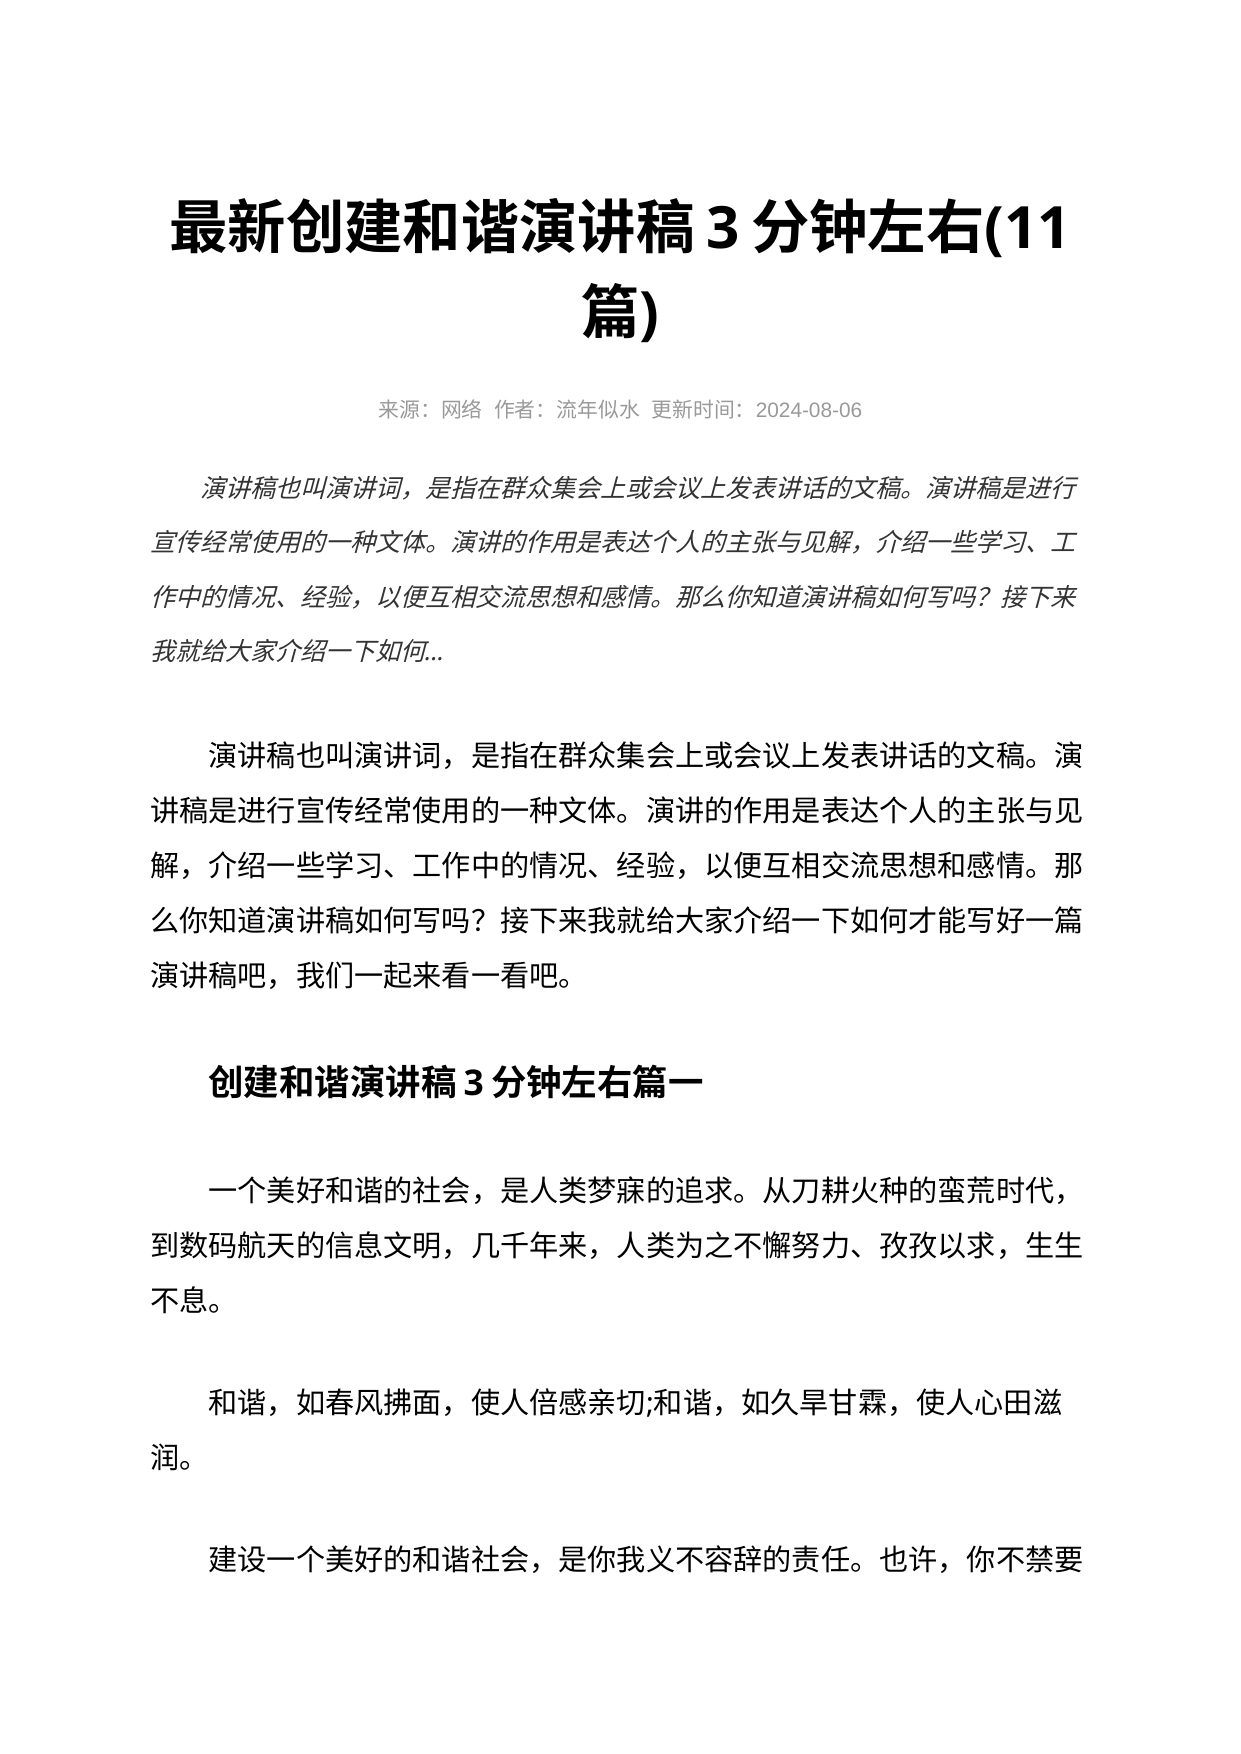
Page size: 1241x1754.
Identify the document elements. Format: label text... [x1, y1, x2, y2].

text 一个美好和谐的社会，是人类梦寐的追求。从刀耕火种的蛮荒时代，到数码航天的信息文明，几千年来，人类为之不懈努力、孜孜以求，生生不息。 [150, 1168, 1090, 1320]
text 演讲稿也叫演讲词，是指在群众集会上或会议上发表讲话的文稿。演讲稿是进行宣传经常使用的一种文体。演讲的作用是表达个人的主张与见解，介绍一些学习、工作中的情况、经验，以便互相交流思想和感情。那么你知道演讲稿如何写吗？接下来我就给大家介绍一下如何... [150, 468, 1090, 668]
text 演讲稿也叫演讲词，是指在群众集会上或会议上发表讲话的文稿。演讲稿是进行宣传经常使用的一种文体。演讲的作用是表达个人的主张与见解，介绍一些学习、工作中的情况、经验，以便互相交流思想和感情。那么你知道演讲稿如何写吗？接下来我就给大家介绍一下如何才能写好一篇演讲稿吧，我们一起来看一看吧。 [150, 733, 1090, 995]
text 和谐，如春风拂面，使人倍感亲切;和谐，如久旱甘霖，使人心田滋润。 [150, 1379, 1090, 1477]
subtitle 最新创建和谐演讲稿3分钟左右(11篇) [150, 181, 1090, 351]
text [150, 1536, 1090, 1578]
text 创建和谐演讲稿3分钟左右篇一 [150, 1054, 1090, 1106]
text 来源：网络 作者：流年似水 更新时间：2024-08-06 [150, 398, 1090, 422]
